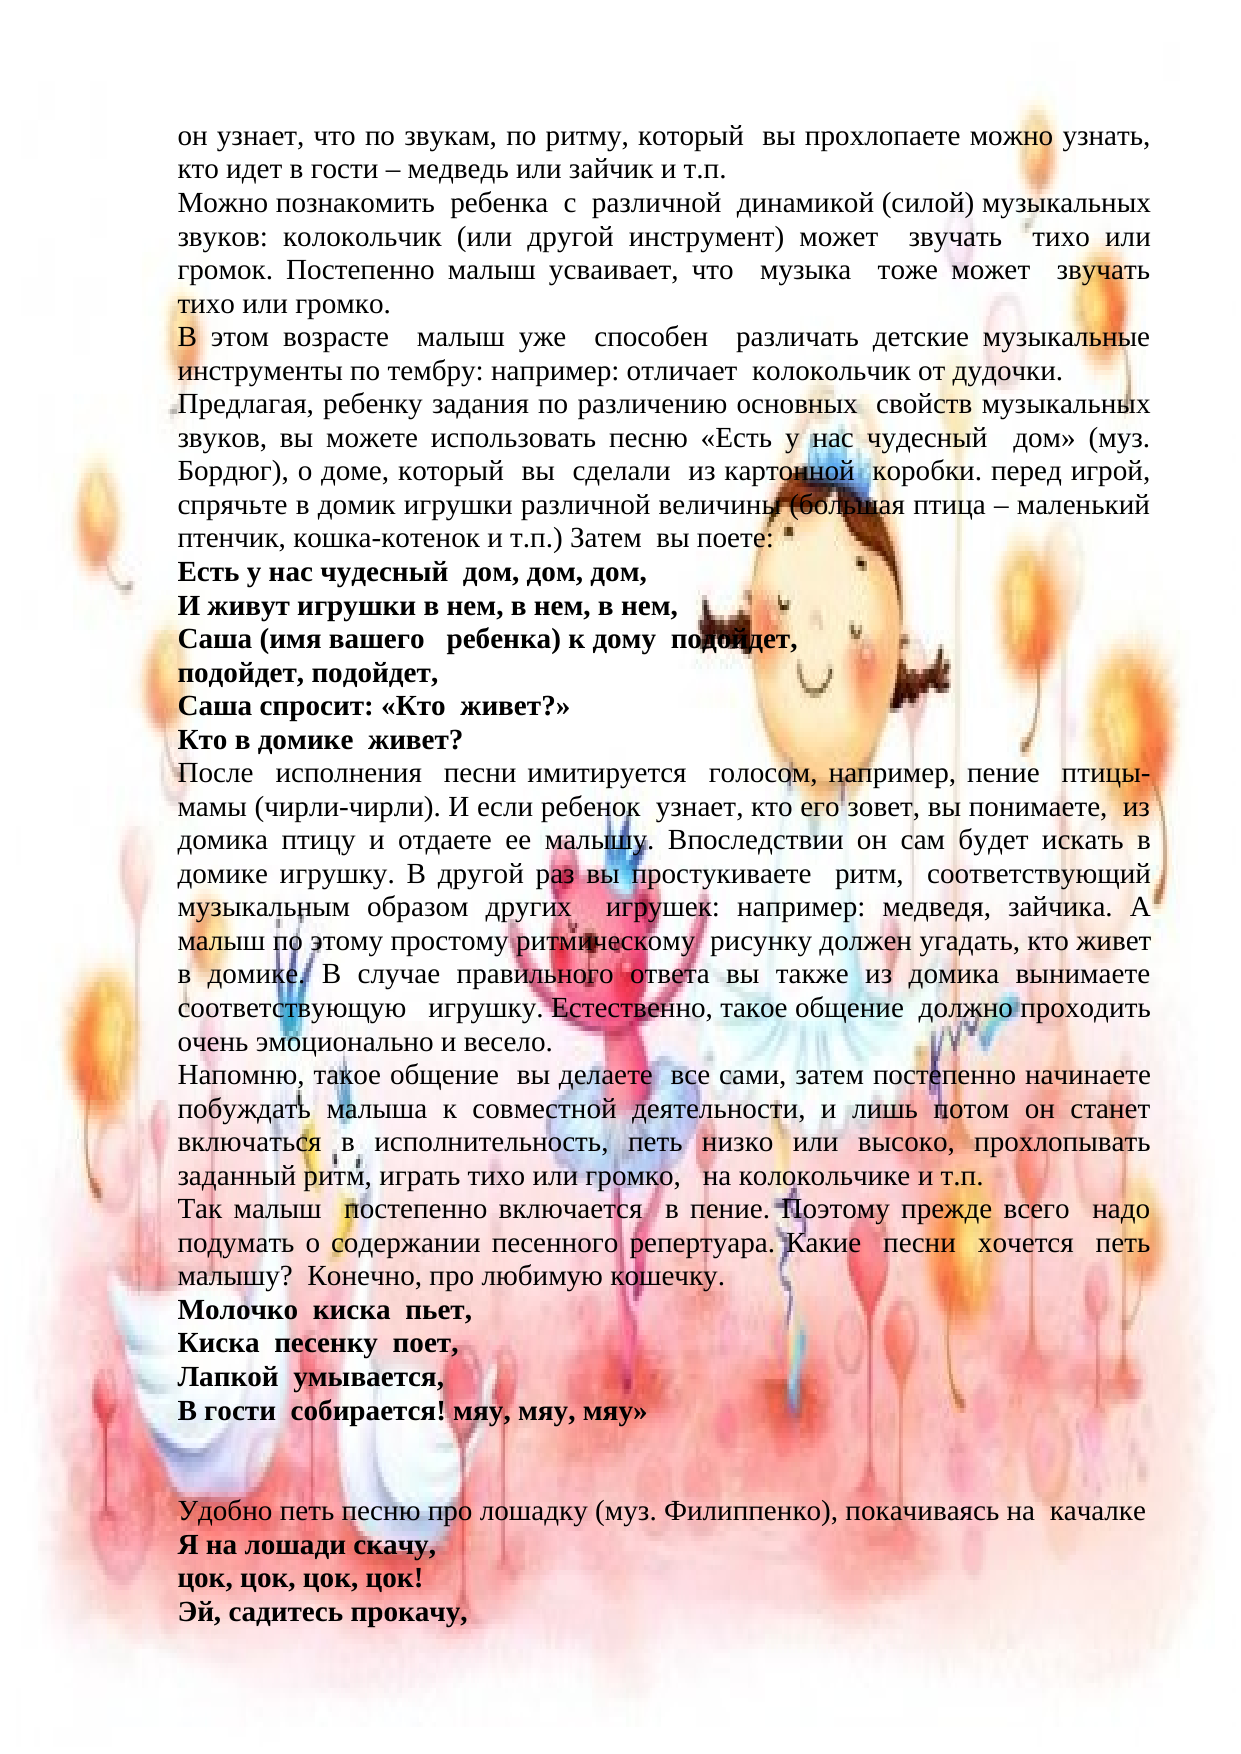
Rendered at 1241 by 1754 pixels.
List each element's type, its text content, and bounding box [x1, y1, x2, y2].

text Киска песенку поет, [177, 1326, 1152, 1359]
text Саша (имя вашего ребенка) к дому подойдет, [177, 621, 1152, 655]
text Саша спросит: «Кто живет?» [177, 688, 1152, 722]
text После исполнения песни имитируется голосом, например, пение птицы-мамы (чирли-чирли). И если ребенок узнает, кто его зовет, вы понимаете, из домика птицу и отдаете ее малышу. Впоследствии он сам будет искать в домике игрушку. В другой раз вы простукиваете ритм, соответствующий музыкальным образом других игрушек: например: медведя, зайчика. А малыш по этому простому ритмическому рисунку должен угадать, кто живет в домике. В случае правильного ответа вы также из домика вынимаете соответствующую игрушку. Естественно, такое общение должно проходить очень эмоционально и весело. [177, 755, 1152, 1057]
text цок, цок, цок, цок! [177, 1560, 1152, 1594]
text И живут игрушки в нем, в нем, в нем, [177, 588, 1152, 621]
text Удобно петь песню про лошадку (муз. Филиппенко), покачиваясь на качалке [177, 1493, 1152, 1527]
text Молочко киска пьет, [177, 1292, 1152, 1326]
text Я на лошади скачу, [177, 1527, 1152, 1560]
text подойдет, подойдет, [177, 655, 1152, 688]
text Так малыш постепенно включается в пение. Поэтому прежде всего надо подумать о содержании песенного репертуара. Какие песни хочется петь малышу? Конечно, про любимую кошечку. [177, 1191, 1152, 1292]
text Предлагая, ребенку задания по различению основных свойств музыкальных звуков, вы можете использовать песню «Есть у нас чудесный дом» (муз. Бордюг), о доме, который вы сделали из картонной коробки. перед игрой, спрячьте в домик игрушки различной величины (большая птица – маленький птенчик, кошка-котенок и т.п.) Затем вы поете: [177, 386, 1152, 554]
text В гости собирается! мяу, мяу, мяу» [177, 1393, 1152, 1426]
text Лапкой умывается, [177, 1359, 1152, 1393]
text В этом возрасте малыш уже способен различать детские музыкальные инструменты по тембру: например: отличает колокольчик от дудочки. [177, 319, 1152, 386]
text Эй, садитесь прокачу, [177, 1594, 1152, 1627]
text Можно познакомить ребенка с различной динамикой (силой) музыкальных звуков: колокольчик (или другой инструмент) может звучать тихо или громок. Постепенно малыш усваивает, что музыка тоже может звучать тихо или громко. [177, 185, 1152, 319]
text Есть у нас чудесный дом, дом, дом, [177, 554, 1152, 588]
text Напомню, такое общение вы делаете все сами, затем постепенно начинаете побуждать малыша к совместной деятельности, и лишь потом он станет включаться в исполнительность, петь низко или высоко, прохлопывать заданный ритм, играть тихо или громко, на колокольчике и т.п. [177, 1057, 1152, 1191]
text Кто в домике живет? [177, 722, 1152, 755]
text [177, 118, 1152, 185]
picture [4, 3, 1237, 1747]
